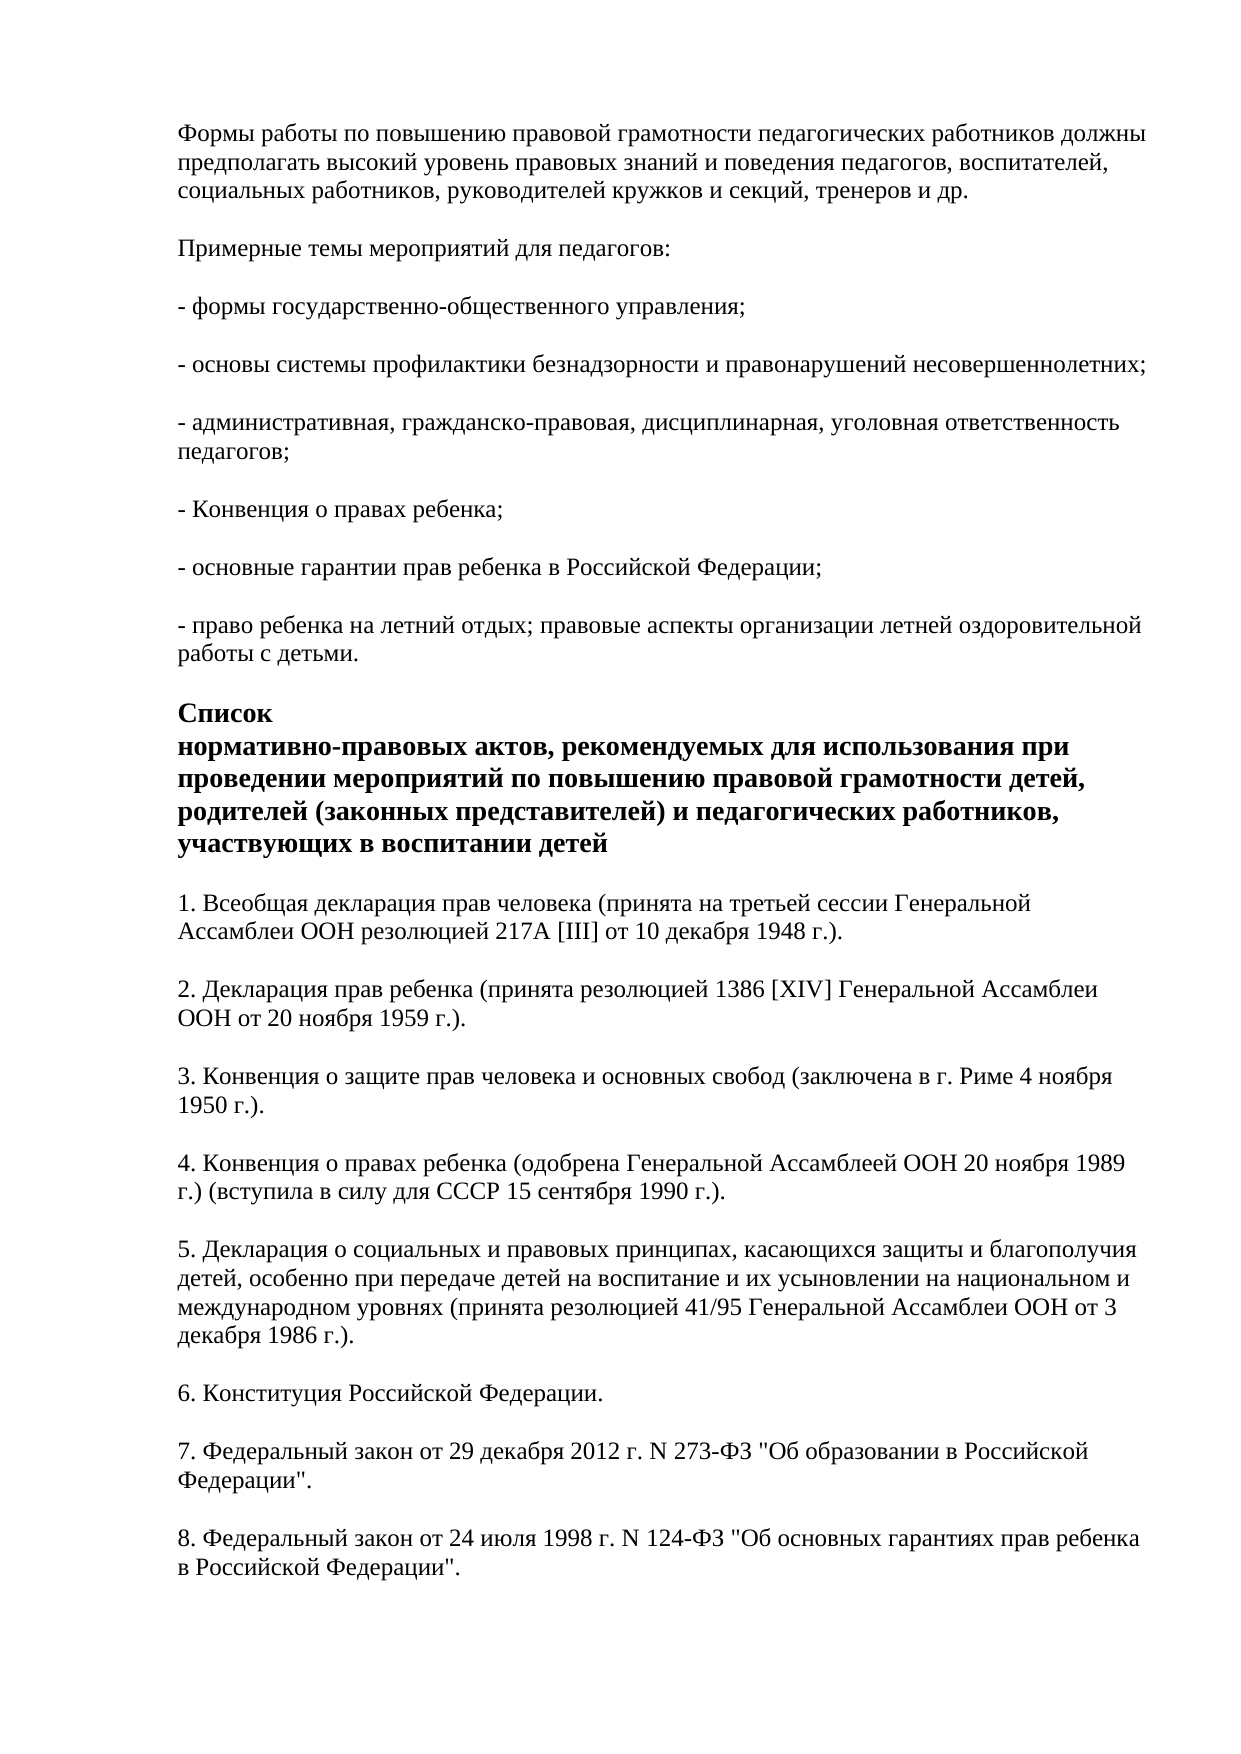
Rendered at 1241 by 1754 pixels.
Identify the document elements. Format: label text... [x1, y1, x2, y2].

text 3. Конвенция о защите прав человека и основных свобод (заключена в г. Риме 4 ноября 1950 г.). [177, 1061, 1152, 1118]
text Формы работы по повышению правовой грамотности педагогических работников должны предполагать высокий уровень правовых знаний и поведения педагогов, воспитателей, социальных работников, руководителей кружков и секций, тренеров и др. [177, 118, 1152, 204]
text 7. Федеральный закон от 29 декабря 2012 г. N 273-ФЗ "Об образовании в Российской Федерации". [177, 1436, 1152, 1494]
text 4. Конвенция о правах ребенка (одобрена Генеральной Ассамблеей ООН 20 ноября 1989 г.) (вступила в силу для СССР 15 сентября 1990 г.). [177, 1148, 1152, 1205]
text 2. Декларация прав ребенка (принята резолюцией 1386 [XIV] Генеральной Ассамблеи ООН от 20 ноября 1959 г.). [177, 974, 1152, 1032]
text - формы государственно-общественного управления; [177, 291, 1152, 320]
text - основы системы профилактики безнадзорности и правонарушений несовершеннолетних; [177, 349, 1152, 378]
text - право ребенка на летний отдых; правовые аспекты организации летней оздоровительной работы с детьми. [177, 610, 1152, 667]
text Примерные темы мероприятий для педагогов: [177, 233, 1152, 262]
text 8. Федеральный закон от 24 июля 1998 г. N 124-ФЗ "Об основных гарантиях прав ребенка в Российской Федерации". [177, 1523, 1152, 1581]
text 5. Декларация о социальных и правовых принципах, касающихся защиты и благополучия детей, особенно при передаче детей на воспитание и их усыновлении на национальном и международном уровнях (принята резолюцией 41/95 Генеральной Ассамблеи ООН от 3 декабря 1986 г.). [177, 1234, 1152, 1349]
text 1. Всеобщая декларация прав человека (принята на третьей сессии Генеральной Ассамблеи ООН резолюцией 217А [III] от 10 декабря 1948 г.). [177, 888, 1152, 945]
text - Конвенция о правах ребенка; [177, 494, 1152, 523]
text - административная, гражданско-правовая, дисциплинарная, уголовная ответственность педагогов; [177, 407, 1152, 465]
text - основные гарантии прав ребенка в Российской Федерации; [177, 552, 1152, 581]
text Список нормативно-правовых актов, рекомендуемых для использования при проведении мероприятий по повышению правовой грамотности детей, родителей (законных представителей) и педагогических работников, участвующих в воспитании детей [177, 696, 1152, 858]
text 6. Конституция Российской Федерации. [177, 1378, 1152, 1407]
